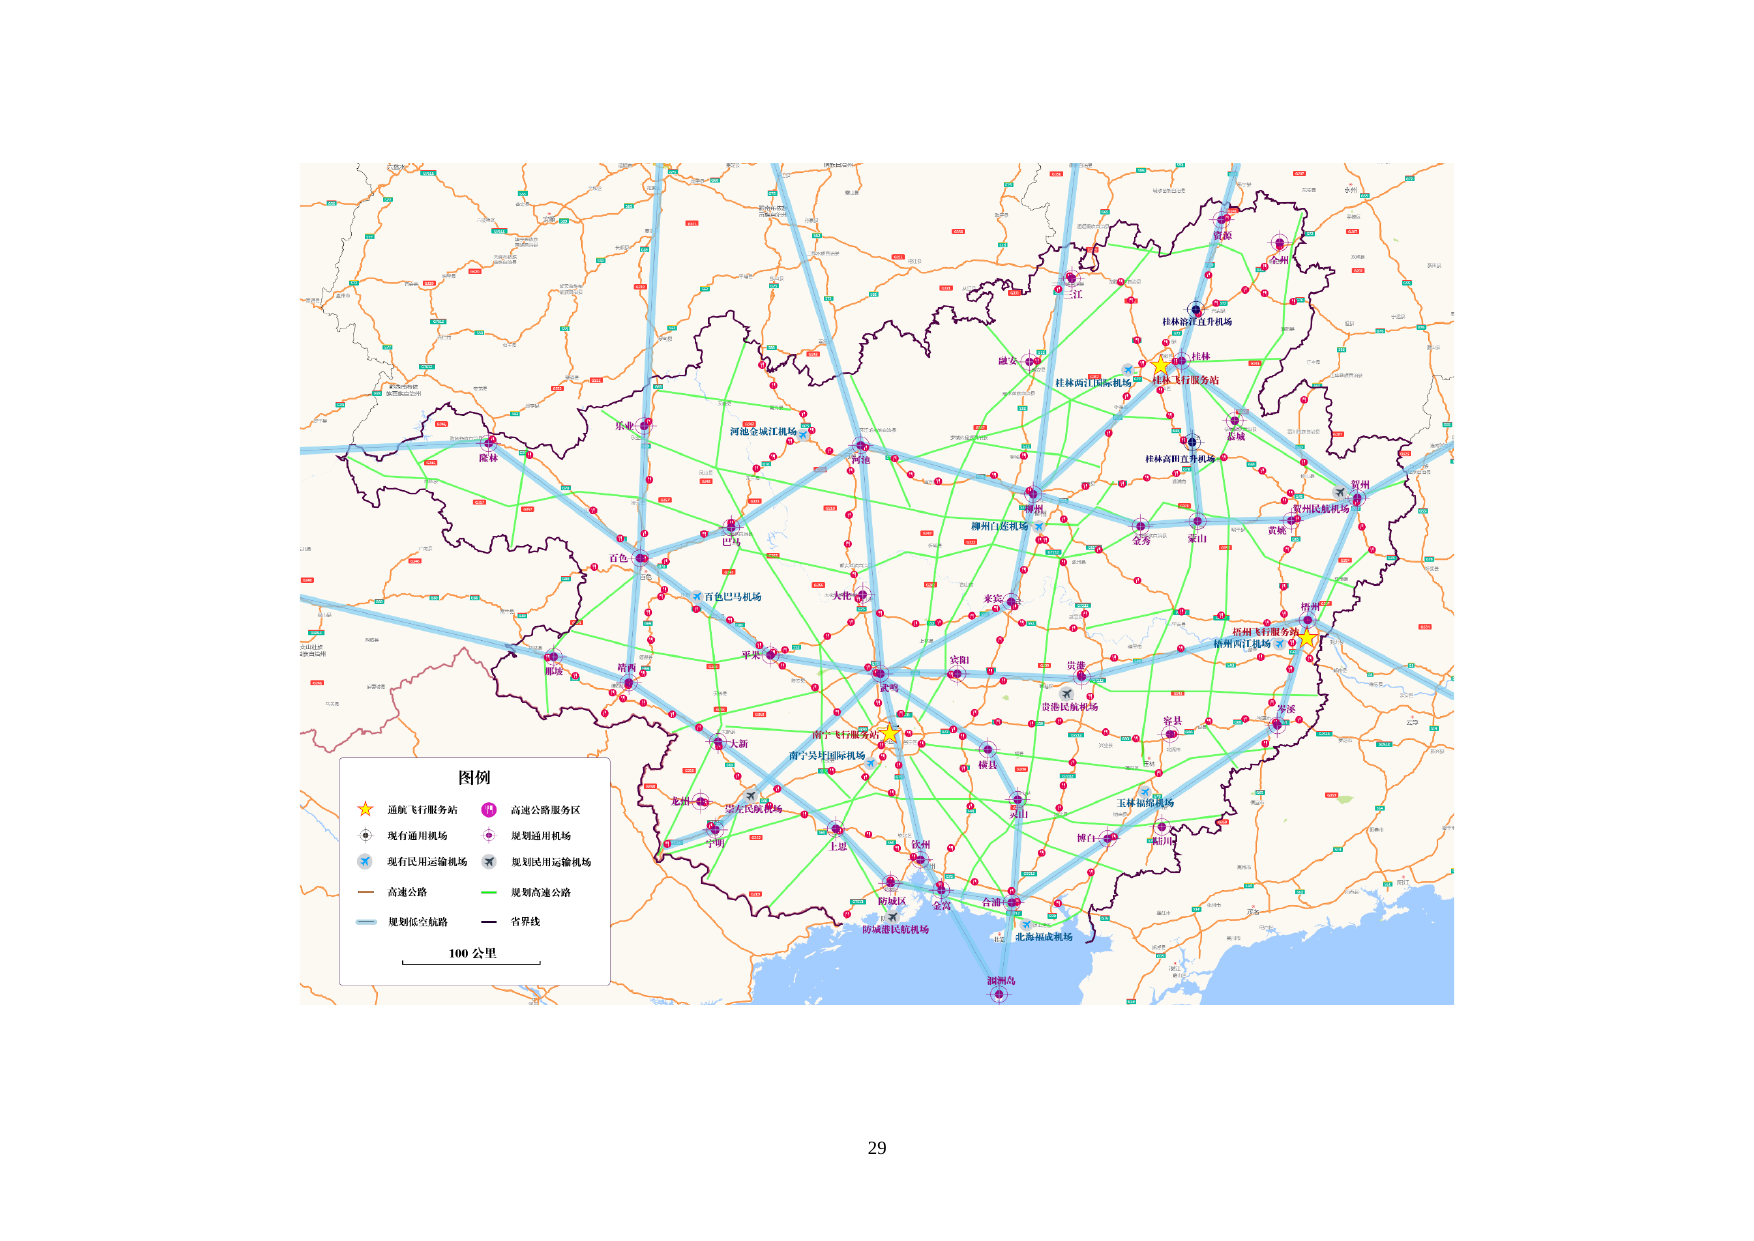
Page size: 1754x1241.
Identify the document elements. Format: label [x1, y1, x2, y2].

picture [299, 163, 1455, 1005]
